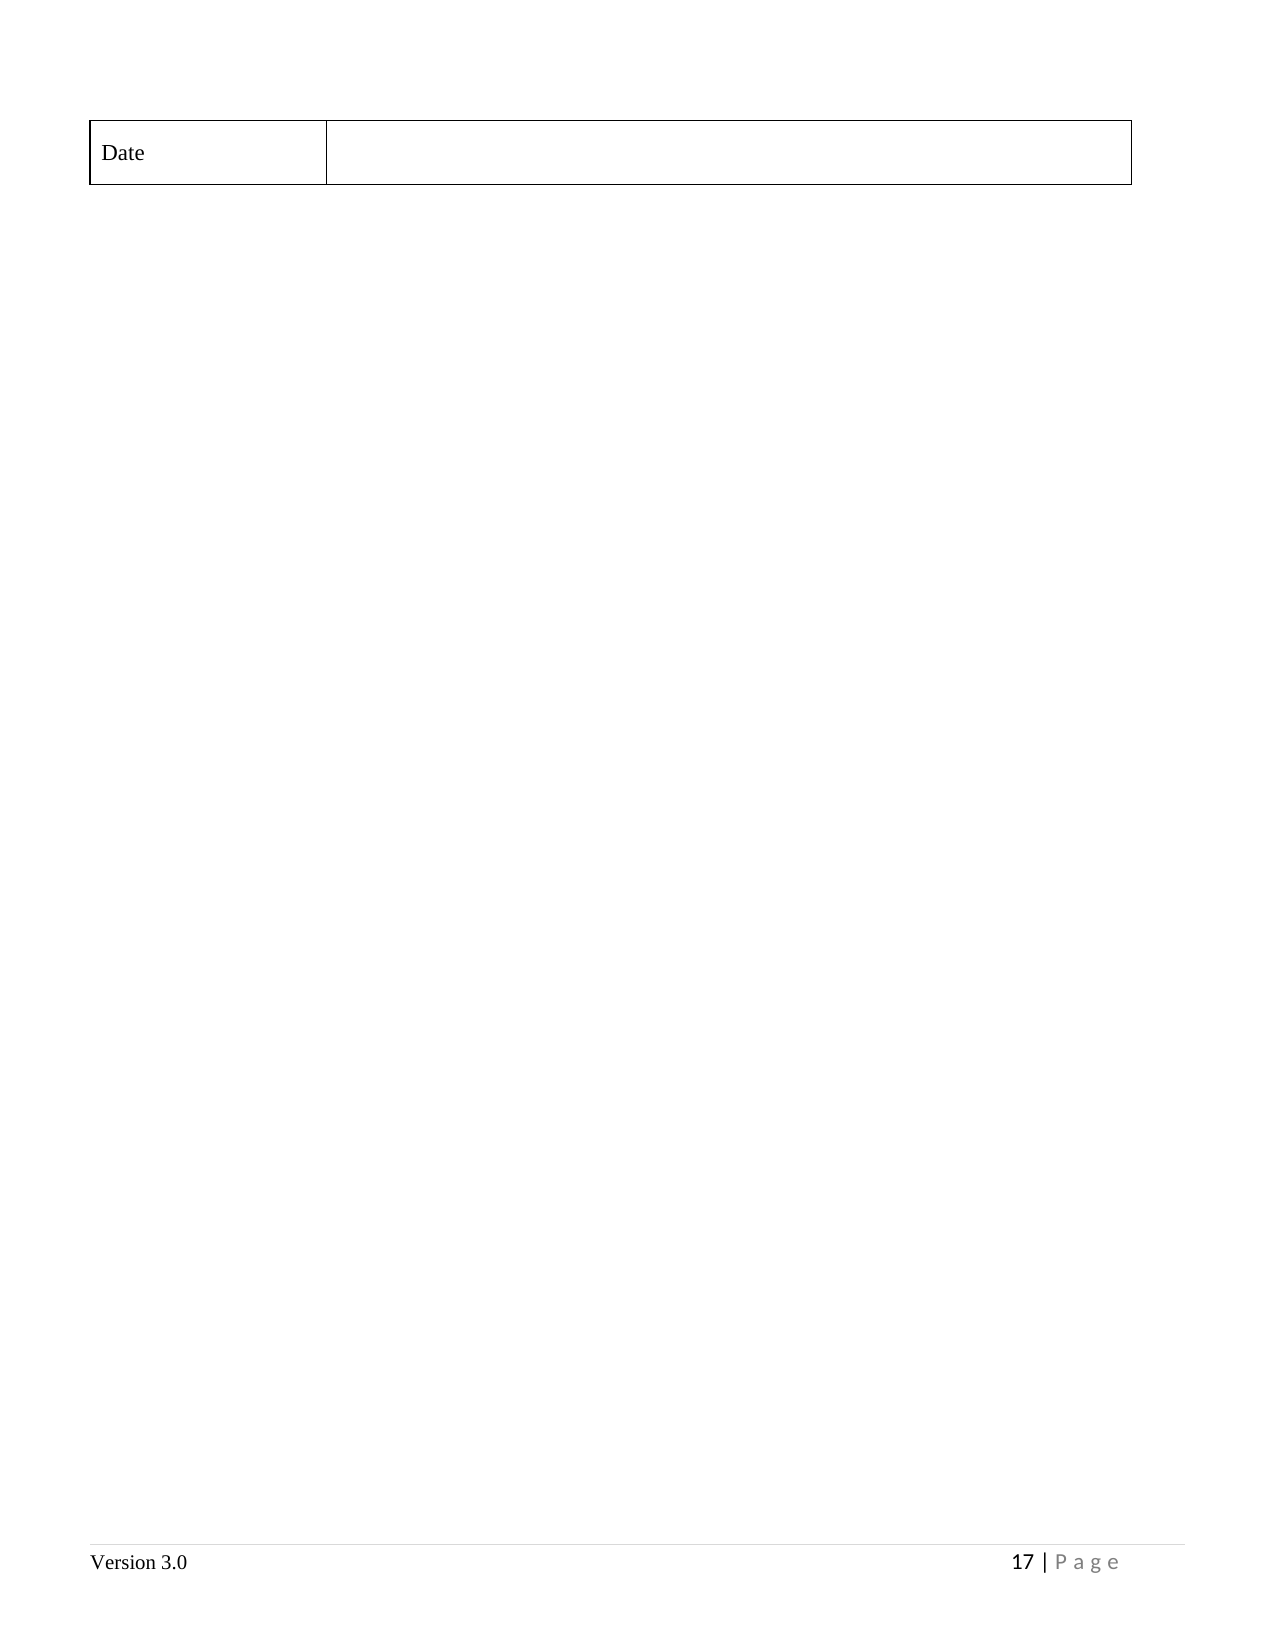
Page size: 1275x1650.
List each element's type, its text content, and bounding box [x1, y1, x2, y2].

table_cell Date [91, 121, 326, 184]
table_cell [327, 121, 1131, 184]
